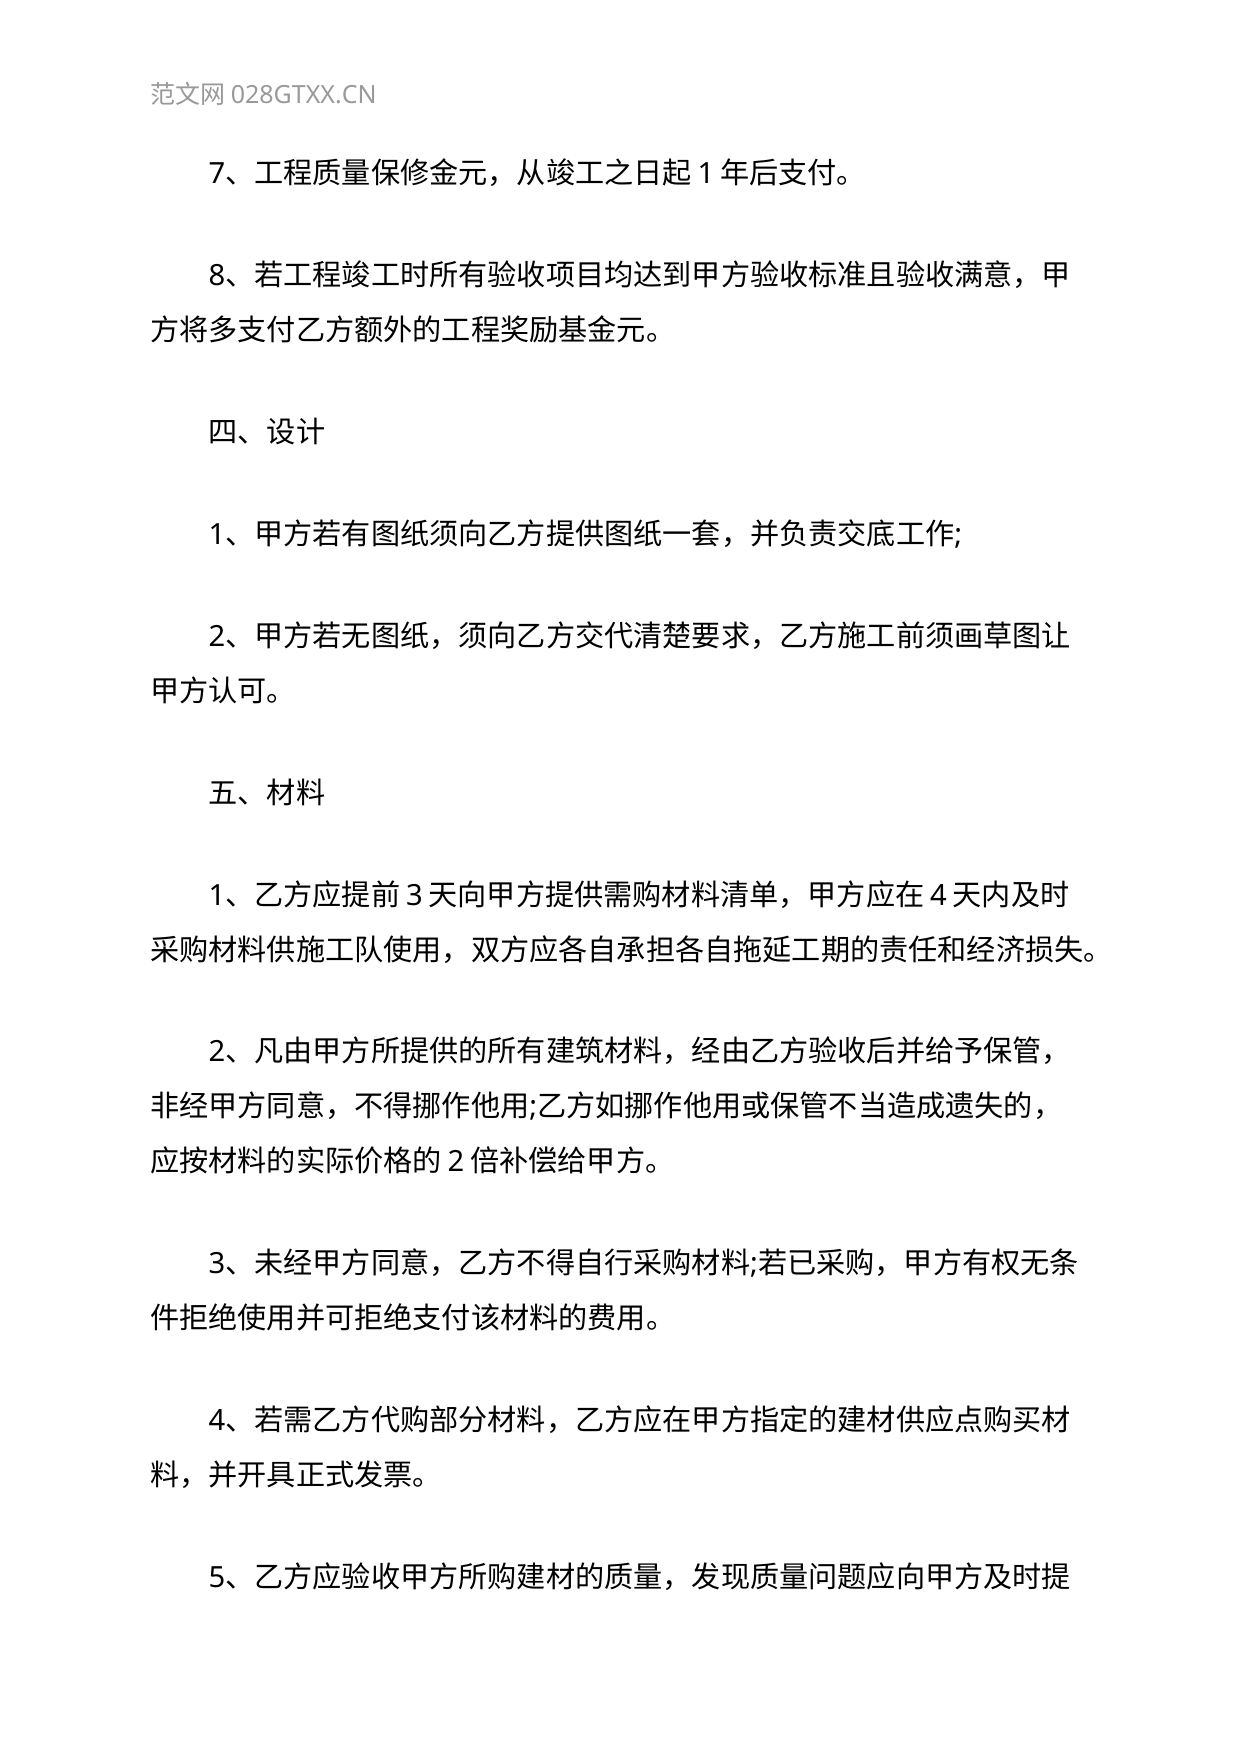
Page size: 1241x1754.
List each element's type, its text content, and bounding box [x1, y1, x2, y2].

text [150, 1553, 1090, 1596]
text 1、甲方若有图纸须向乙方提供图纸一套，并负责交底工作; [150, 511, 1090, 553]
text 2、凡由甲方所提供的所有建筑材料，经由乙方验收后并给予保管，非经甲方同意，不得挪作他用;乙方如挪作他用或保管不当造成遗失的，应按材料的实际价格的2倍补偿给甲方。 [150, 1028, 1090, 1180]
text 8、若工程竣工时所有验收项目均达到甲方验收标准且验收满意，甲方将多支付乙方额外的工程奖励基金元。 [150, 252, 1090, 349]
text 五、材料 [150, 769, 1090, 812]
text 四、设计 [150, 409, 1090, 451]
text 7、工程质量保修金元，从竣工之日起1年后支付。 [150, 150, 1090, 192]
text 1、乙方应提前3天向甲方提供需购材料清单，甲方应在4天内及时采购材料供施工队使用，双方应各自承担各自拖延工期的责任和经济损失。 [150, 871, 1090, 968]
text 3、未经甲方同意，乙方不得自行采购材料;若已采购，甲方有权无条件拒绝使用并可拒绝支付该材料的费用。 [150, 1240, 1090, 1337]
text 4、若需乙方代购部分材料，乙方应在甲方指定的建材供应点购买材料，并开具正式发票。 [150, 1397, 1090, 1494]
text 2、甲方若无图纸，须向乙方交代清楚要求，乙方施工前须画草图让甲方认可。 [150, 612, 1090, 710]
